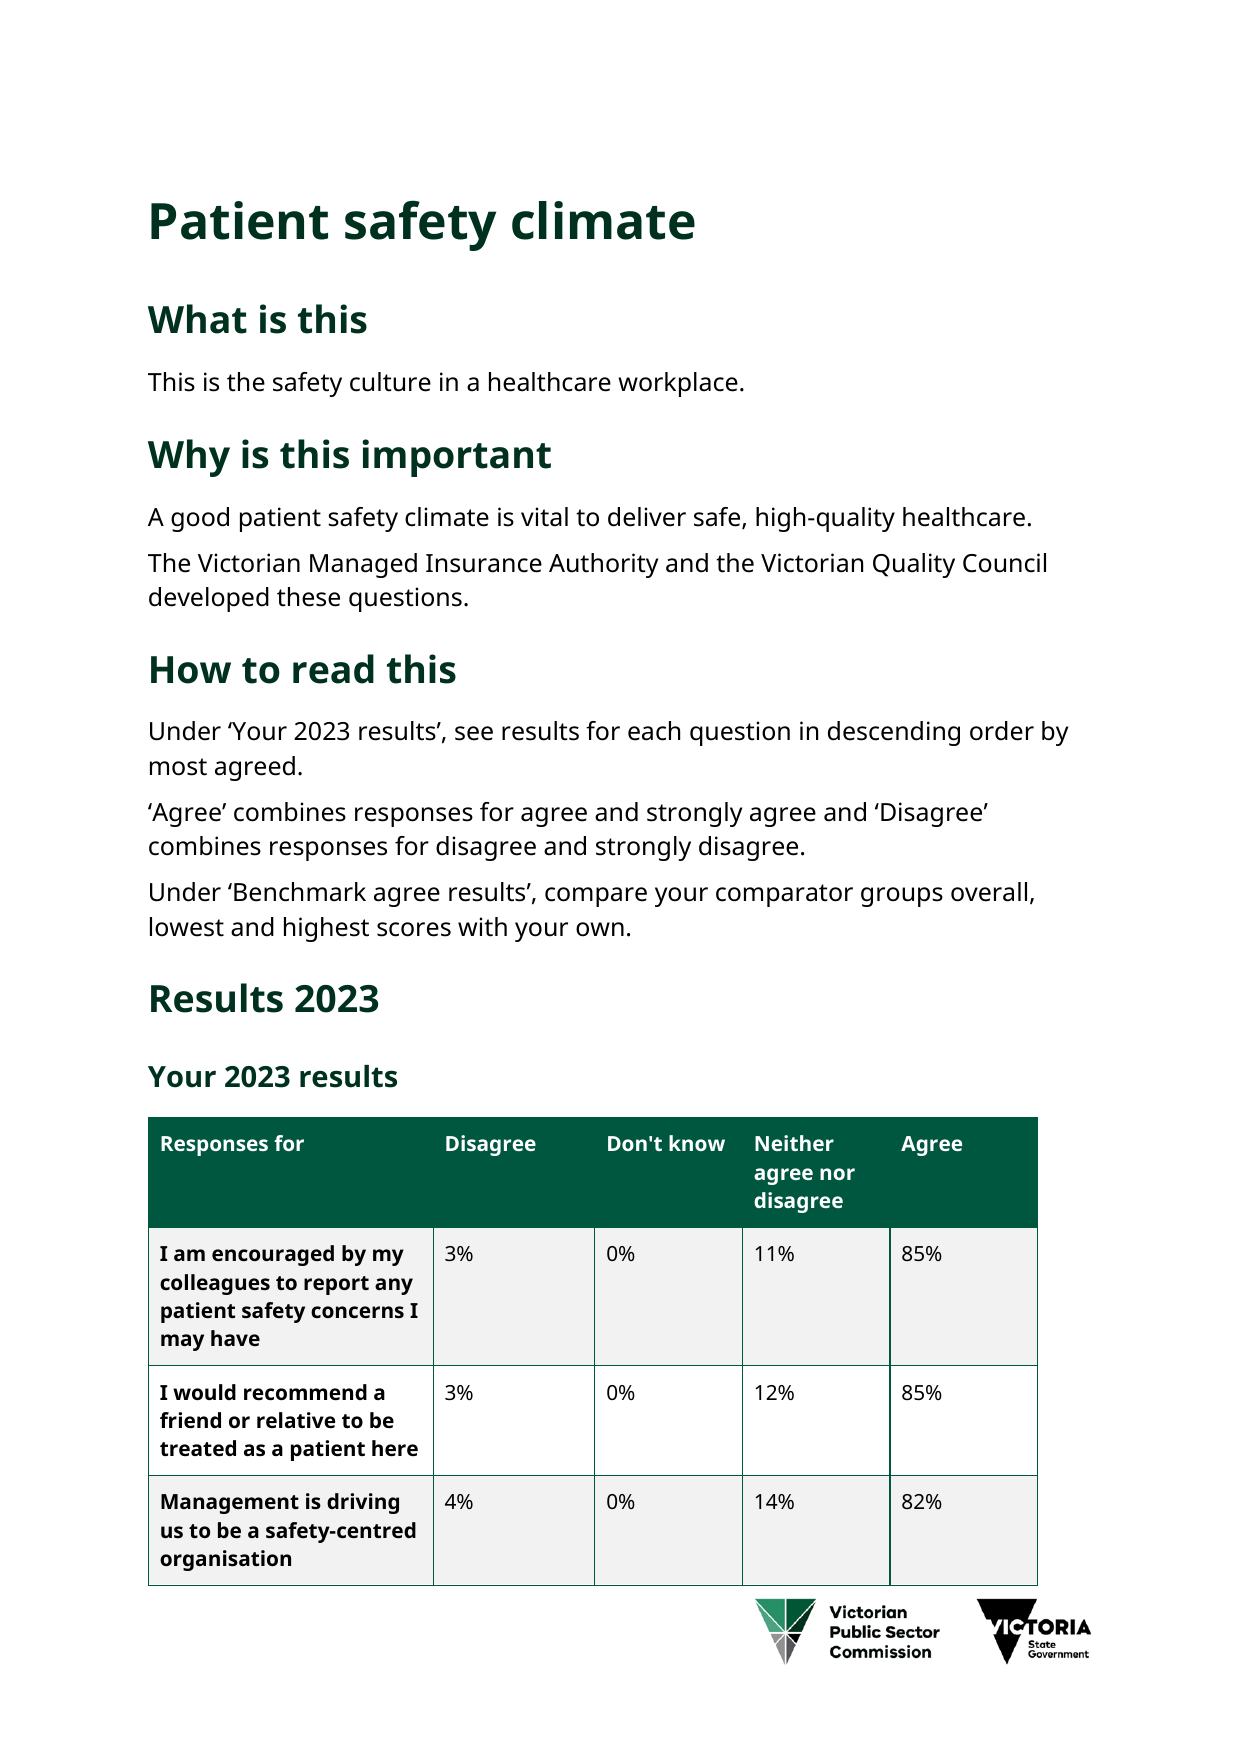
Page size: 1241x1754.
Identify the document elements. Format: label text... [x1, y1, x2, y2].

picture [754, 1598, 1093, 1666]
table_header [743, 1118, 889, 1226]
subtitle How to read this [148, 643, 1092, 694]
subtitle Patient safety climate [148, 186, 1092, 254]
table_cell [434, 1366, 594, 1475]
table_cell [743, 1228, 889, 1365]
subtitle Why is this important [148, 428, 1092, 479]
text ‘Agree’ combines responses for agree and strongly agree and ‘Disagree’ combines responses for disagree and strongly disagree. [148, 794, 1092, 863]
text Under ‘Benchmark agree results’, compare your comparator groups overall, lowest and highest scores with your own. [148, 875, 1092, 943]
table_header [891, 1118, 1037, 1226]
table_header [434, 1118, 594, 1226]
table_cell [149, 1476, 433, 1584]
text A good patient safety climate is vital to deliver safe, high-quality healthcare. [148, 499, 1092, 533]
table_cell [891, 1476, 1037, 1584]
subtitle Your 2023 results [148, 1056, 1092, 1096]
subtitle What is this [148, 294, 1092, 345]
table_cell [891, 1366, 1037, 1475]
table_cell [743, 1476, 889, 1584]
text This is the safety culture in a healthcare workplace. [148, 365, 1092, 399]
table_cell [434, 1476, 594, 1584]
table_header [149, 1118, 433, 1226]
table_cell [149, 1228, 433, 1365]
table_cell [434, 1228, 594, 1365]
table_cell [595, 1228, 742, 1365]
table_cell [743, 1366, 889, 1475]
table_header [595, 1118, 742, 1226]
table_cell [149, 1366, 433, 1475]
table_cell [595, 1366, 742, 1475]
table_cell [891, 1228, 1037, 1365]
text Under ‘Your 2023 results’, see results for each question in descending order by most agreed. [148, 714, 1092, 782]
subtitle Results 2023 [148, 972, 1092, 1023]
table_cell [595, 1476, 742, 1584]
text The Victorian Managed Insurance Authority and the Victorian Quality Council developed these questions. [148, 546, 1092, 614]
